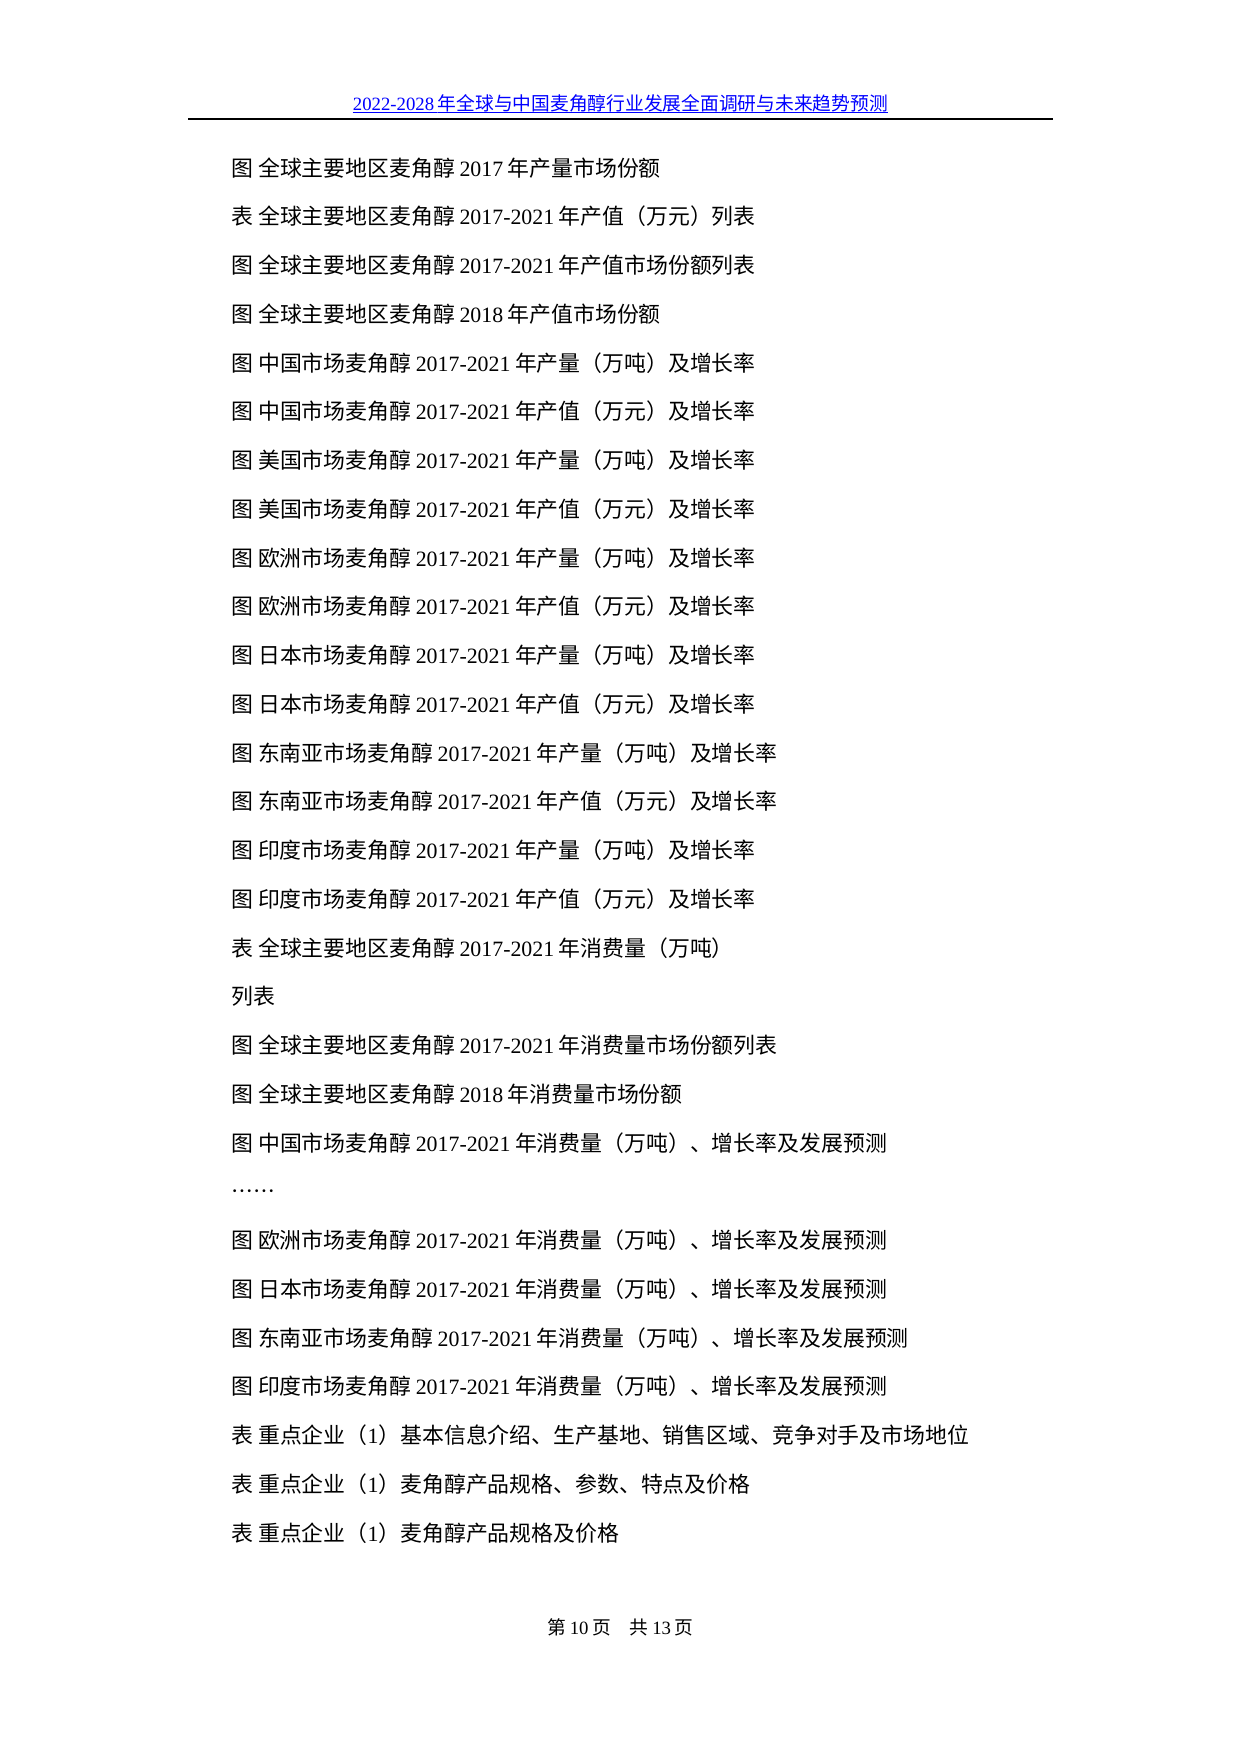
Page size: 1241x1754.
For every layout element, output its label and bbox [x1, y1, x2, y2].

text [187, 150, 1053, 1548]
